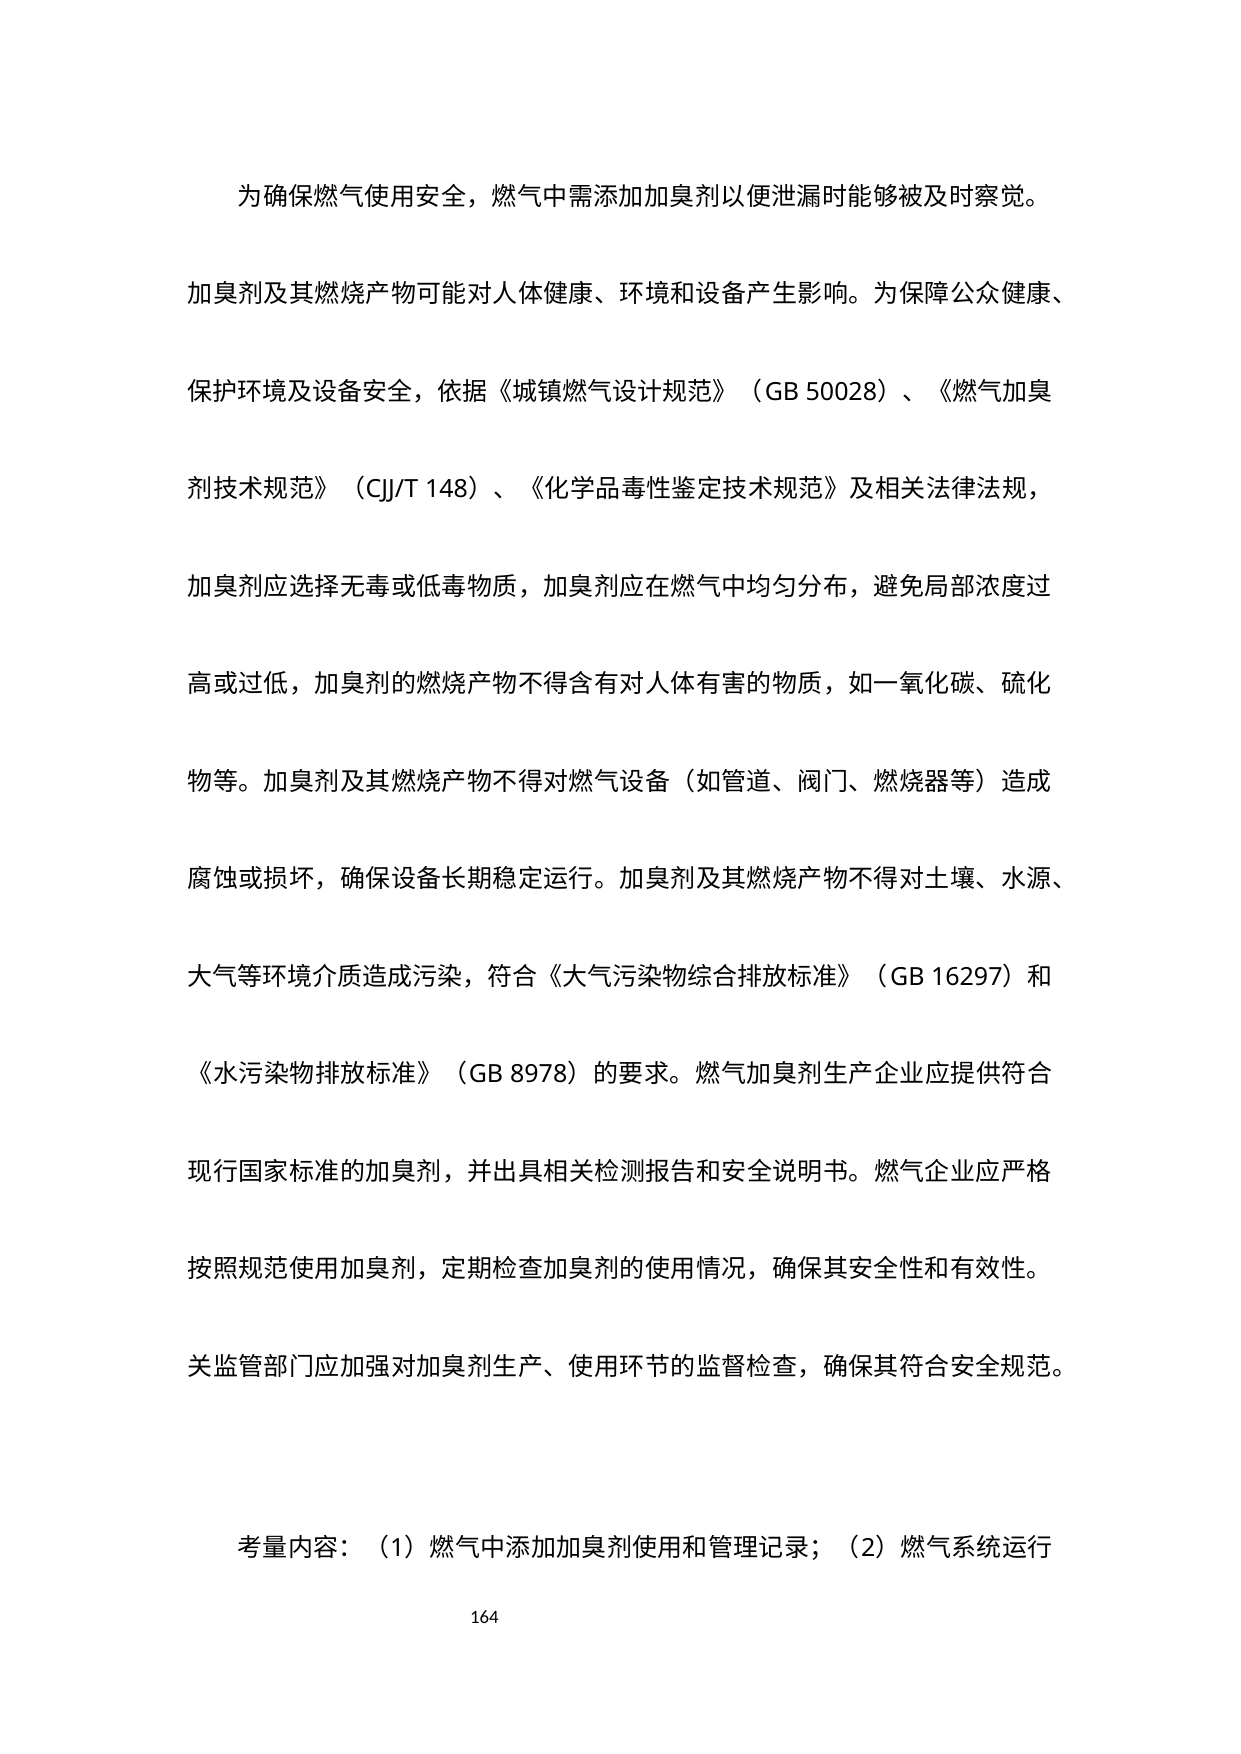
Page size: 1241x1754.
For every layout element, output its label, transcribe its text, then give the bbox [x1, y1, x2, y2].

list 为确保燃气使用安全，燃气中需添加加臭剂以便泄漏时能够被及时察觉。加臭剂及其燃烧产物可能对人体健康、环境和设备产生影响。为保障公众健康、保护环境及设备安全，依据《城镇燃气设计规范》（GB 50028）、《燃气加臭剂技术规范》（CJJ/T 148）、《化学品毒性鉴定技术规范》及相关法律法规，加臭剂应选择无毒或低毒物质，加臭剂应在燃气中均匀分布，避免局部浓度过高或过低，加臭剂的燃烧产物不得含有对人体有害的物质，如一氧化碳、硫化物等。加臭剂及其燃烧产物不得对燃气设备（如管道、阀门、燃烧器等）造成腐蚀或损坏，确保设备长期稳定运行。加臭剂及其燃烧产物不得对土壤、水源、大气等环境介质造成污染，符合《大气污染物综合排放标准》（GB 16297）和《水污染物排放标准》（GB 8978）的要求。燃气加臭剂生产企业应提供符合现行国家标准的加臭剂，并出具相关检测报告和安全说明书。燃气企业应严格按照规范使用加臭剂，定期检查加臭剂的使用情况，确保其安全性和有效性。关监管部门应加强对加臭剂生产、使用环节的监督检查，确保其符合安全规范。 [187, 162, 1053, 1494]
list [187, 1513, 1053, 1578]
